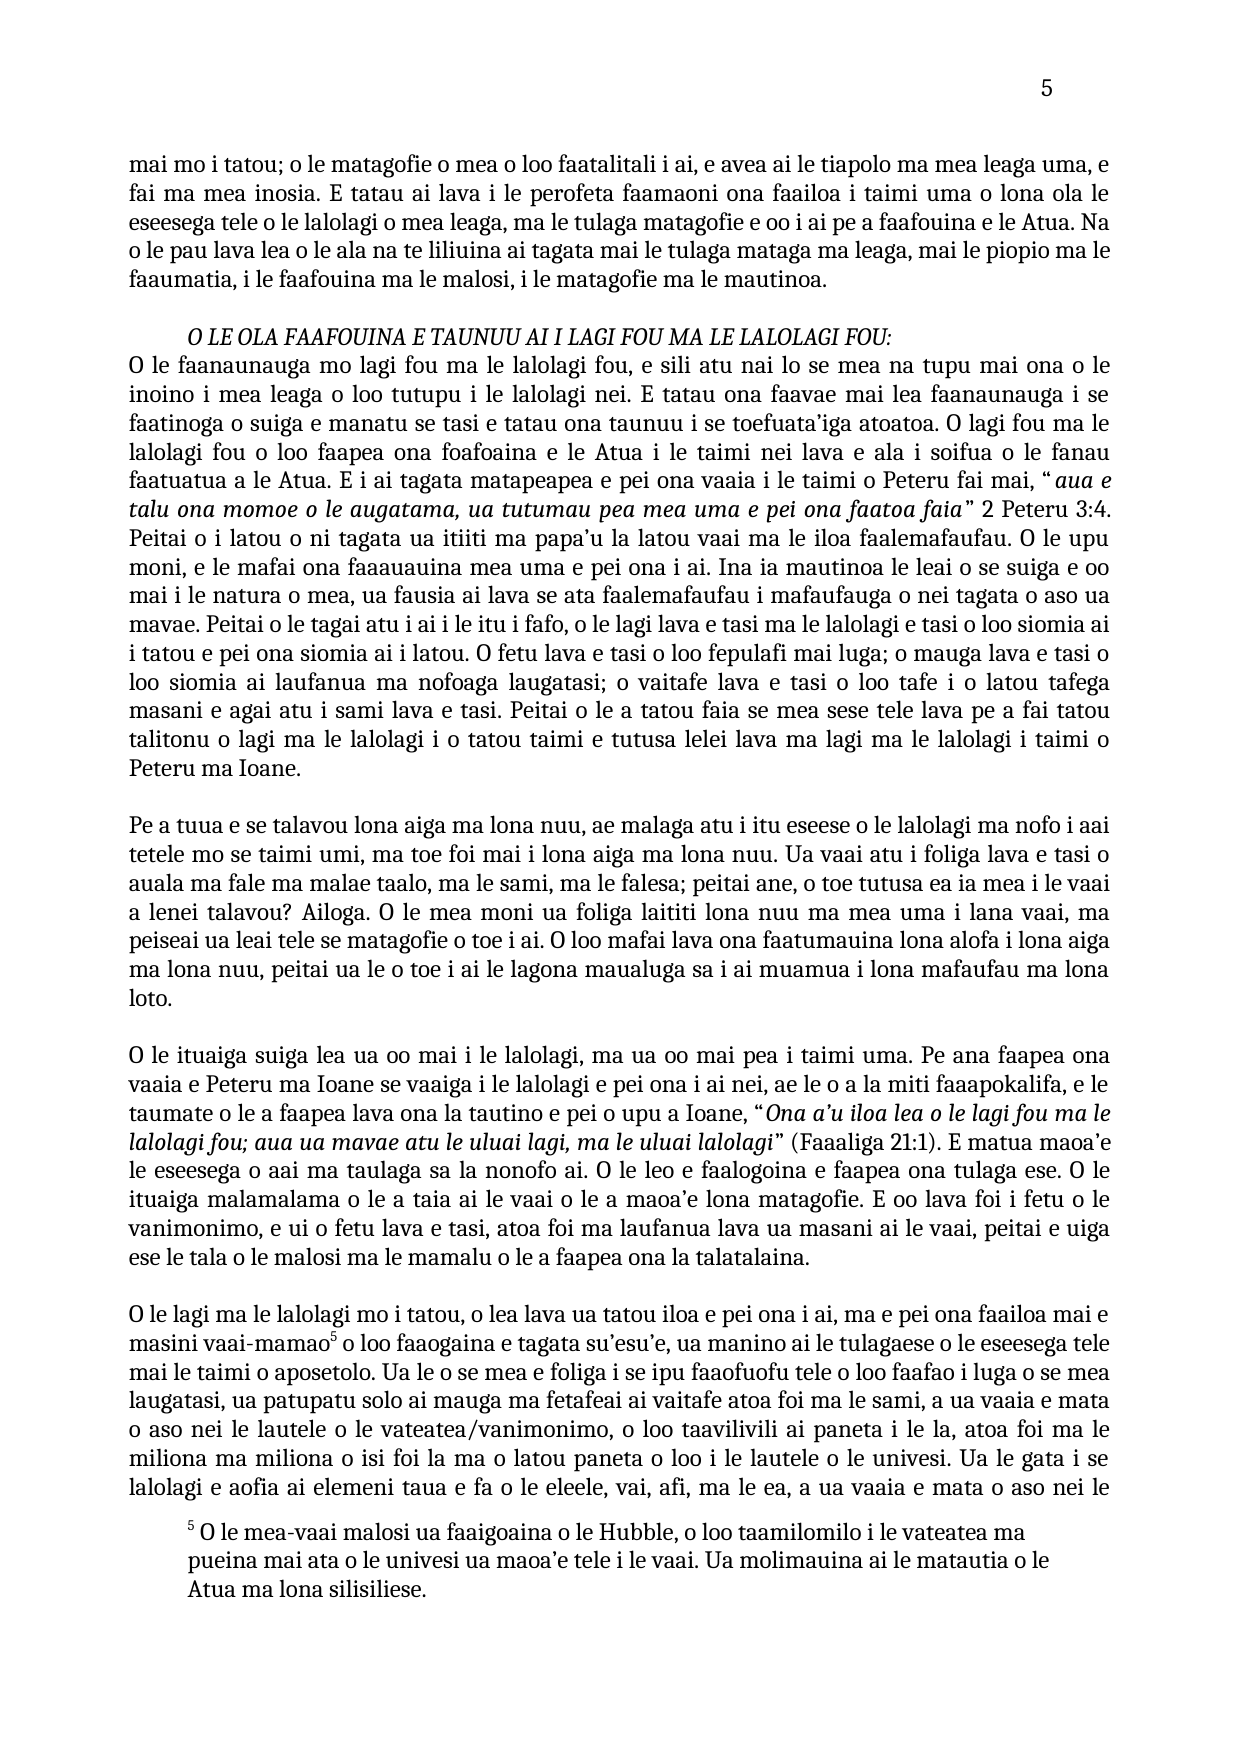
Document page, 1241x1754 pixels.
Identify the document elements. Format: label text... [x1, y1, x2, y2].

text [128, 150, 1112, 294]
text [128, 1300, 1112, 1501]
text O le faanaunauga mo lagi fou ma le lalolagi fou, e sili atu nai lo se mea na tupu mai ona o le inoino i mea leaga o loo tutupu i le lalolagi nei. E tatau ona faavae mai lea faanaunauga i se faatinoga o suiga e manatu se tasi e tatau ona taunuu i se toefuata’iga atoatoa. O lagi fou ma le lalolagi fou o loo faapea ona foafoaina e le Atua i le taimi nei lava e ala i soifua o le fanau faatuatua a le Atua. E i ai tagata matapeapea e pei ona vaaia i le taimi o Peteru fai mai, “aua e talu ona momoe o le augatama, ua tutumau pea mea uma e pei ona faatoa faia” 2 Peteru 3:4. Peitai o i latou o ni tagata ua itiiti ma papa’u la latou vaai ma le iloa faalemafaufau. O le upu moni, e le mafai ona faaauauina mea uma e pei ona i ai. Ina ia mautinoa le leai o se suiga e oo mai i le natura o mea, ua fausia ai lava se ata faalemafaufau i mafaufauga o nei tagata o aso ua mavae. Peitai o le tagai atu i ai i le itu i fafo, o le lagi lava e tasi ma le lalolagi e tasi o loo siomia ai i tatou e pei ona siomia ai i latou. O fetu lava e tasi o loo fepulafi mai luga; o mauga lava e tasi o loo siomia ai laufanua ma nofoaga laugatasi; o vaitafe lava e tasi o loo tafe i o latou tafega masani e agai atu i sami lava e tasi. Peitai o le a tatou faia se mea sese tele lava pe a fai tatou talitonu o lagi ma le lalolagi i o tatou taimi e tutusa lelei lava ma lagi ma le lalolagi i taimi o Peteru ma Ioane. [128, 351, 1112, 782]
text Pe a tuua e se talavou lona aiga ma lona nuu, ae malaga atu i itu eseese o le lalolagi ma nofo i aai tetele mo se taimi umi, ma toe foi mai i lona aiga ma lona nuu. Ua vaai atu i foliga lava e tasi o auala ma fale ma malae taalo, ma le sami, ma le falesa; peitai ane, o toe tutusa ea ia mea i le vaai a lenei talavou? Ailoga. O le mea moni ua foliga laititi lona nuu ma mea uma i lana vaai, ma peiseai ua leai tele se matagofie o toe i ai. O loo mafai lava ona faatumauina lona alofa i lona aiga ma lona nuu, peitai ua le o toe i ai le lagona maualuga sa i ai muamua i lona mafaufau ma lona loto. [128, 811, 1112, 1012]
text O LE OLA FAAFOUINA E TAUNUU AI I LAGI FOU MA LE LALOLAGI FOU: [187, 322, 1112, 351]
text O le ituaiga suiga lea ua oo mai i le lalolagi, ma ua oo mai pea i taimi uma. Pe ana faapea ona vaaia e Peteru ma Ioane se vaaiga i le lalolagi e pei ona i ai nei, ae le o a la miti faaapokalifa, e le taumate o le a faapea lava ona la tautino e pei o upu a Ioane, “Ona a’u iloa lea o le lagi fou ma le lalolagi fou; aua ua mavae atu le uluai lagi, ma le uluai lalolagi” (Faaaliga 21:1). E matua maoa’e le eseesega o aai ma taulaga sa la nonofo ai. O le leo e faalogoina e faapea ona tulaga ese. O le ituaiga malamalama o le a taia ai le vaai o le a maoa’e lona matagofie. E oo lava foi i fetu o le vanimonimo, e ui o fetu lava e tasi, atoa foi ma laufanua lava ua masani ai le vaai, peitai e uiga ese le tala o le malosi ma le mamalu o le a faapea ona la talatalaina. [128, 1041, 1112, 1271]
